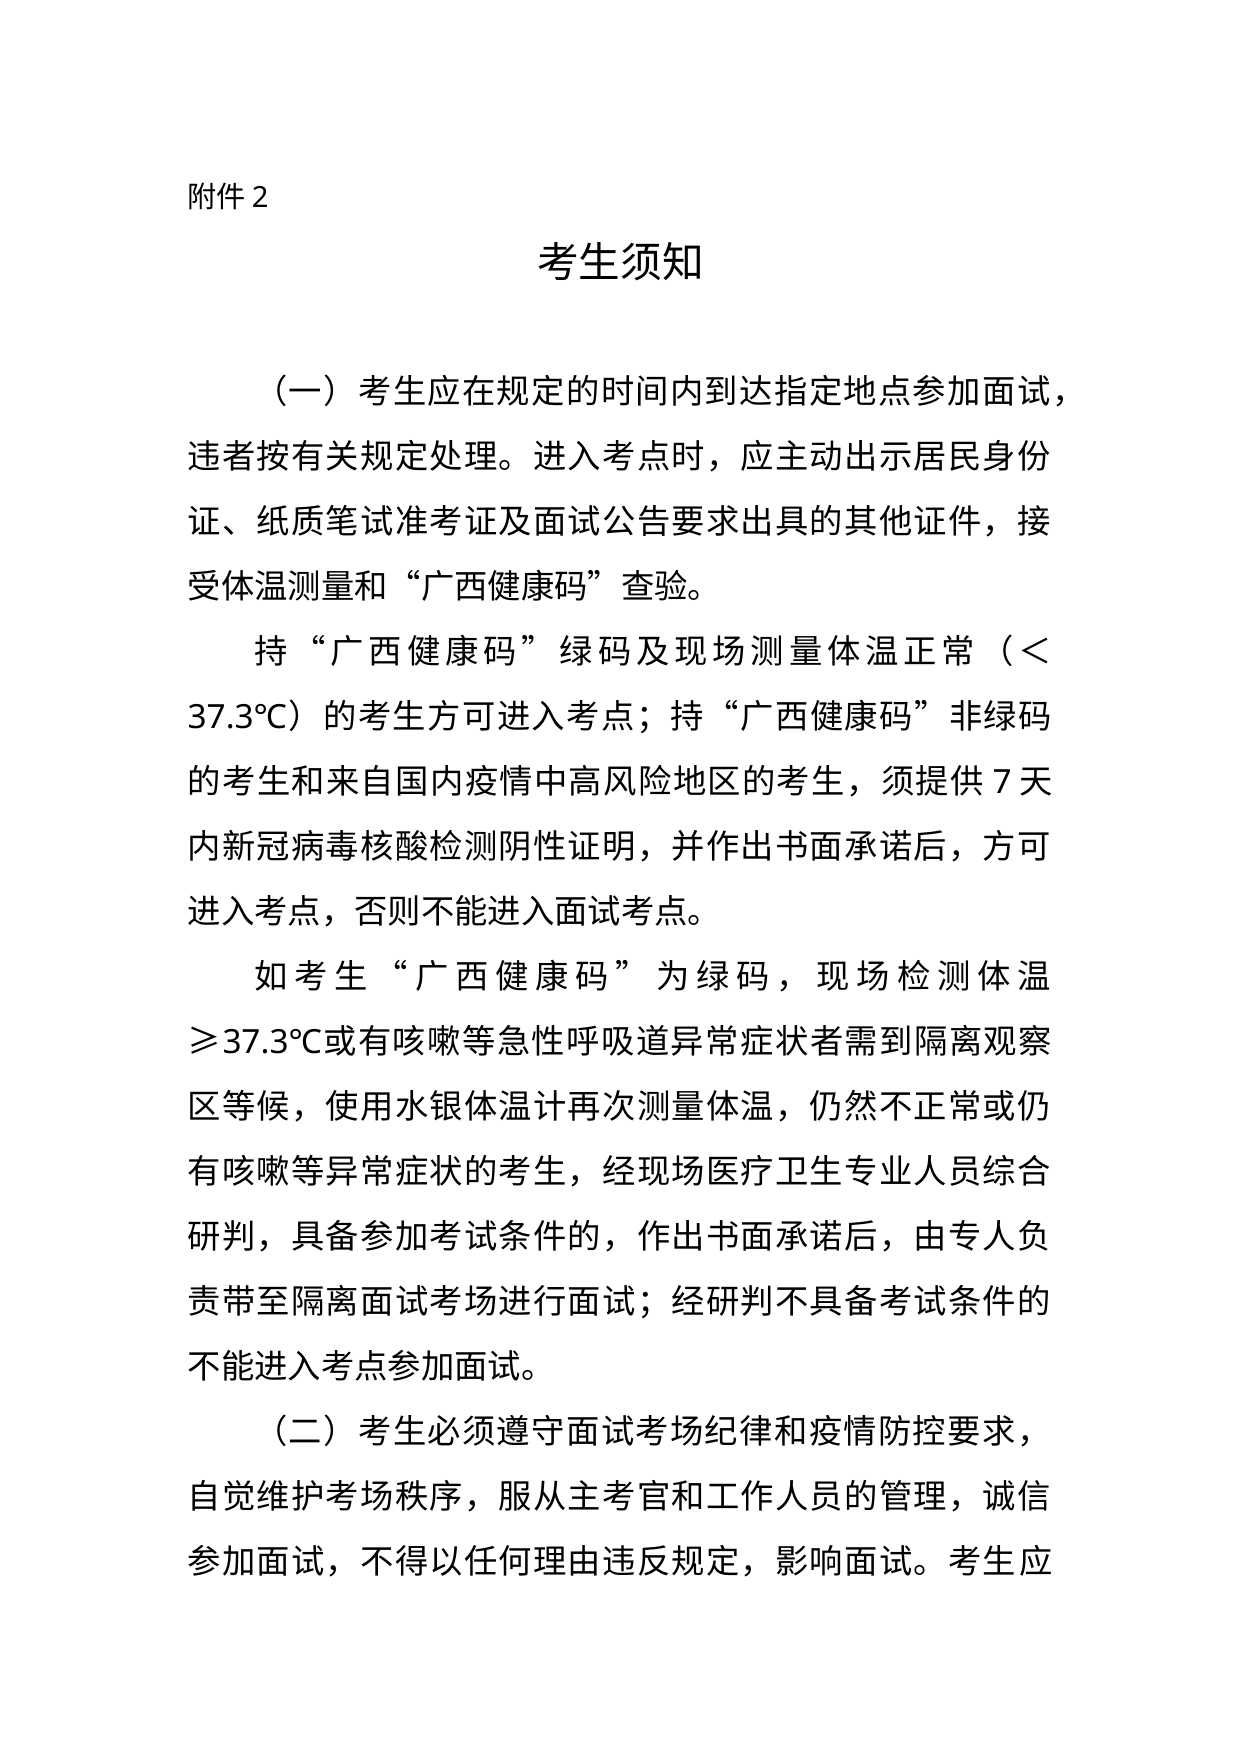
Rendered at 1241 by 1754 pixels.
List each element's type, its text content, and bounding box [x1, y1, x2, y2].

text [187, 1397, 1053, 1592]
text （一）考生应在规定的时间内到达指定地点参加面试，违者按有关规定处理。进入考点时，应主动出示居民身份证、纸质笔试准考证及面试公告要求出具的其他证件，接受体温测量和“广西健康码”查验。 [187, 357, 1053, 617]
text 持“广西健康码”绿码及现场测量体温正常（＜37.3℃）的考生方可进入考点；持“广西健康码”非绿码的考生和来自国内疫情中高风险地区的考生，须提供7天内新冠病毒核酸检测阴性证明，并作出书面承诺后，方可进入考点，否则不能进入面试考点。 [187, 617, 1053, 942]
text 如考生“广西健康码”为绿码，现场检测体温≥37.3℃或有咳嗽等急性呼吸道异常症状者需到隔离观察区等候，使用水银体温计再次测量体温，仍然不正常或仍有咳嗽等异常症状的考生，经现场医疗卫生专业人员综合研判，具备参加考试条件的，作出书面承诺后，由专人负责带至隔离面试考场进行面试；经研判不具备考试条件的，不能进入考点参加面试。 [187, 942, 1053, 1397]
text 附件2 [187, 162, 1053, 227]
text 考生须知 [187, 227, 1053, 292]
